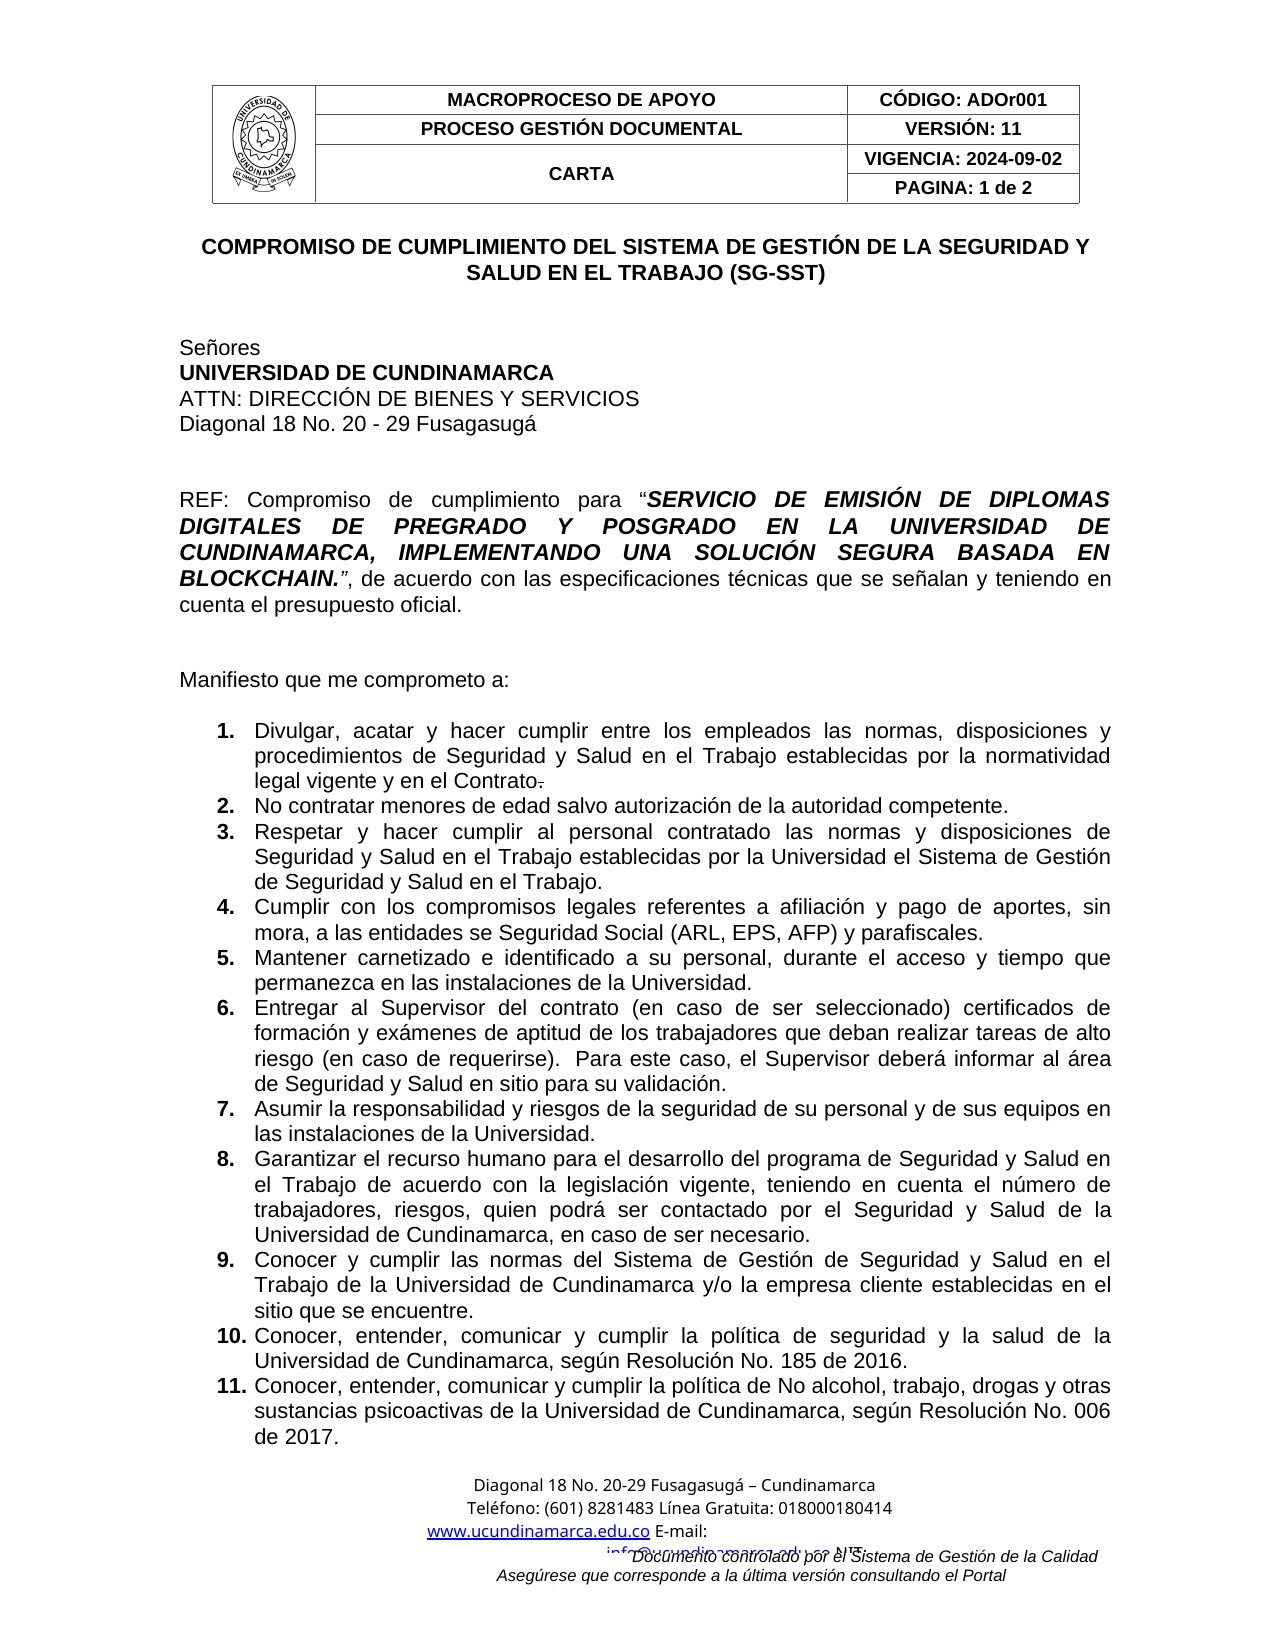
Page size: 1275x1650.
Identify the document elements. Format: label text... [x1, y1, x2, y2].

text Señores [179, 335, 1112, 360]
text REF: Compromiso de cumplimiento para “SERVICIO DE EMISIÓN DE DIPLOMAS DIGITALES DE PREGRADO Y POSGRADO EN LA UNIVERSIDAD DE CUNDINAMARCA, IMPLEMENTANDO UNA SOLUCIÓN SEGURA BASADA EN BLOCKCHAIN.”, de acuerdo con las especificaciones técnicas que se señalan y teniendo en cuenta el presupuesto oficial. [179, 486, 1112, 617]
list Cumplir con los compromisos legales referentes a afiliación y pago de aportes, sin mora, a las entidades se Seguridad Social (ARL, EPS, AFP) y parafiscales. [217, 894, 1112, 944]
text UNIVERSIDAD DE CUNDINAMARCA [179, 360, 1112, 385]
text Manifiesto que me comprometo a: [179, 667, 1112, 692]
list Conocer, entender, comunicar y cumplir la política de No alcohol, trabajo, drogas y otras sustancias psicoactivas de la Universidad de Cundinamarca, según Resolución No. 006 de 2017. [217, 1373, 1112, 1449]
list Conocer y cumplir las normas del Sistema de Gestión de Seguridad y Salud en el Trabajo de la Universidad de Cundinamarca y/o la empresa cliente establecidas en el sitio que se encuentre. [217, 1247, 1112, 1323]
list Garantizar el recurso humano para el desarrollo del programa de Seguridad y Salud en el Trabajo de acuerdo con la legislación vigente, teniendo en cuenta el número de trabajadores, riesgos, quien podrá ser contactado por el Seguridad y Salud de la Universidad de Cundinamarca, en caso de ser necesario. [217, 1146, 1112, 1247]
list Respetar y hacer cumplir al personal contratado las normas y disposiciones de Seguridad y Salud en el Trabajo establecidas por la Universidad el Sistema de Gestión de Seguridad y Salud en el Trabajo. [217, 818, 1112, 894]
list Divulgar, acatar y hacer cumplir entre los empleados las normas, disposiciones y procedimientos de Seguridad y Salud en el Trabajo establecidas por la normatividad legal vigente y en el Contrato. [217, 718, 1112, 793]
list Mantener carnetizado e identificado a su personal, durante el acceso y tiempo que permanezca en las instalaciones de la Universidad. [217, 944, 1112, 995]
picture [232, 96, 296, 192]
text COMPROMISO DE CUMPLIMIENTO DEL SISTEMA DE GESTIÓN DE LA SEGURIDAD Y SALUD EN EL TRABAJO (SG-SST) [179, 234, 1112, 284]
list Conocer, entender, comunicar y cumplir la política de seguridad y la salud de la Universidad de Cundinamarca, según Resolución No. 185 de 2016. [217, 1323, 1112, 1373]
list Entregar al Supervisor del contrato (en caso de ser seleccionado) certificados de formación y exámenes de aptitud de los trabajadores que deban realizar tareas de alto riesgo (en caso de requerirse). Para este caso, el Supervisor deberá informar al área de Seguridad y Salud en sitio para su validación. [217, 995, 1112, 1096]
list Asumir la responsabilidad y riesgos de la seguridad de su personal y de sus equipos en las instalaciones de la Universidad. [217, 1096, 1112, 1146]
text ATTN: DIRECCIÓN DE BIENES Y SERVICIOS [179, 385, 1112, 411]
text Diagonal 18 No. 20 - 29 Fusagasugá [179, 411, 1112, 436]
list No contratar menores de edad salvo autorización de la autoridad competente. [217, 793, 1112, 818]
